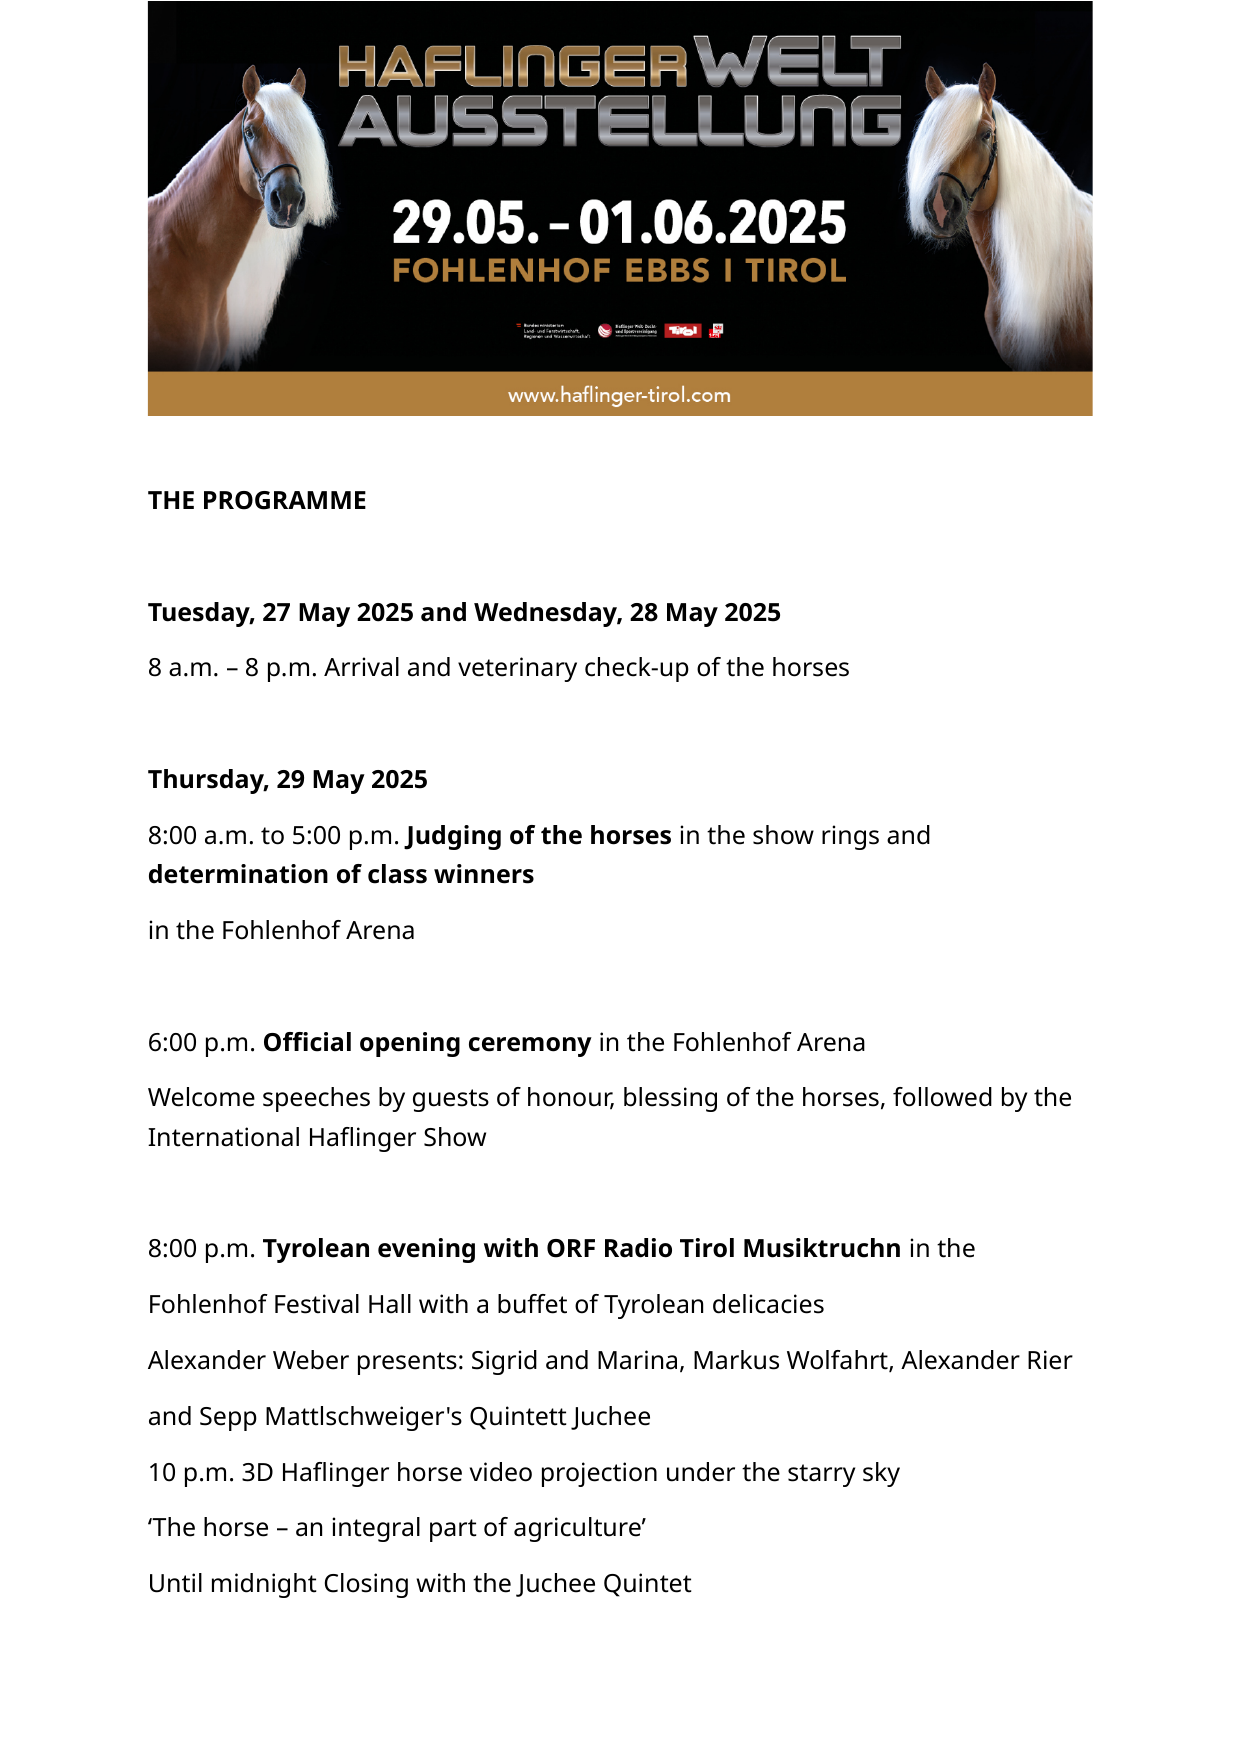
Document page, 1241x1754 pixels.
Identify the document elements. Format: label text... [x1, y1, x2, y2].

text 8:00 p.m. Tyrolean evening with ORF Radio Tirol Musiktruchn in the [148, 1231, 1093, 1265]
text Until midnight Closing with the Juchee Quintet [148, 1566, 1093, 1600]
text ‘The horse – an integral part of agriculture’ [148, 1510, 1093, 1544]
text 8:00 a.m. to 5:00 p.m. Judging of the horses in the show rings and determination of class winners [148, 818, 1093, 891]
text 8 a.m. – 8 p.m. Arrival and veterinary check-up of the horses [148, 650, 1093, 684]
text 10 p.m. 3D Haflinger horse video projection under the starry sky [148, 1454, 1093, 1488]
picture [147, 1, 1093, 416]
text THE PROGRAMME [148, 483, 1093, 517]
text Tuesday, 27 May 2025 and Wednesday, 28 May 2025 [148, 594, 1093, 628]
text 6:00 p.m. Official opening ceremony in the Fohlenhof Arena [148, 1024, 1093, 1058]
text in the Fohlenhof Arena [148, 913, 1093, 947]
text and Sepp Mattlschweiger's Quintett Juchee [148, 1398, 1093, 1432]
text Welcome speeches by guests of honour, blessing of the horses, followed by the International Haflinger Show [148, 1080, 1093, 1153]
text Alexander Weber presents: Sigrid and Marina, Markus Wolfahrt, Alexander Rier [148, 1343, 1093, 1377]
text Fohlenhof Festival Hall with a buffet of Tyrolean delicacies [148, 1287, 1093, 1321]
text Thursday, 29 May 2025 [148, 762, 1093, 796]
